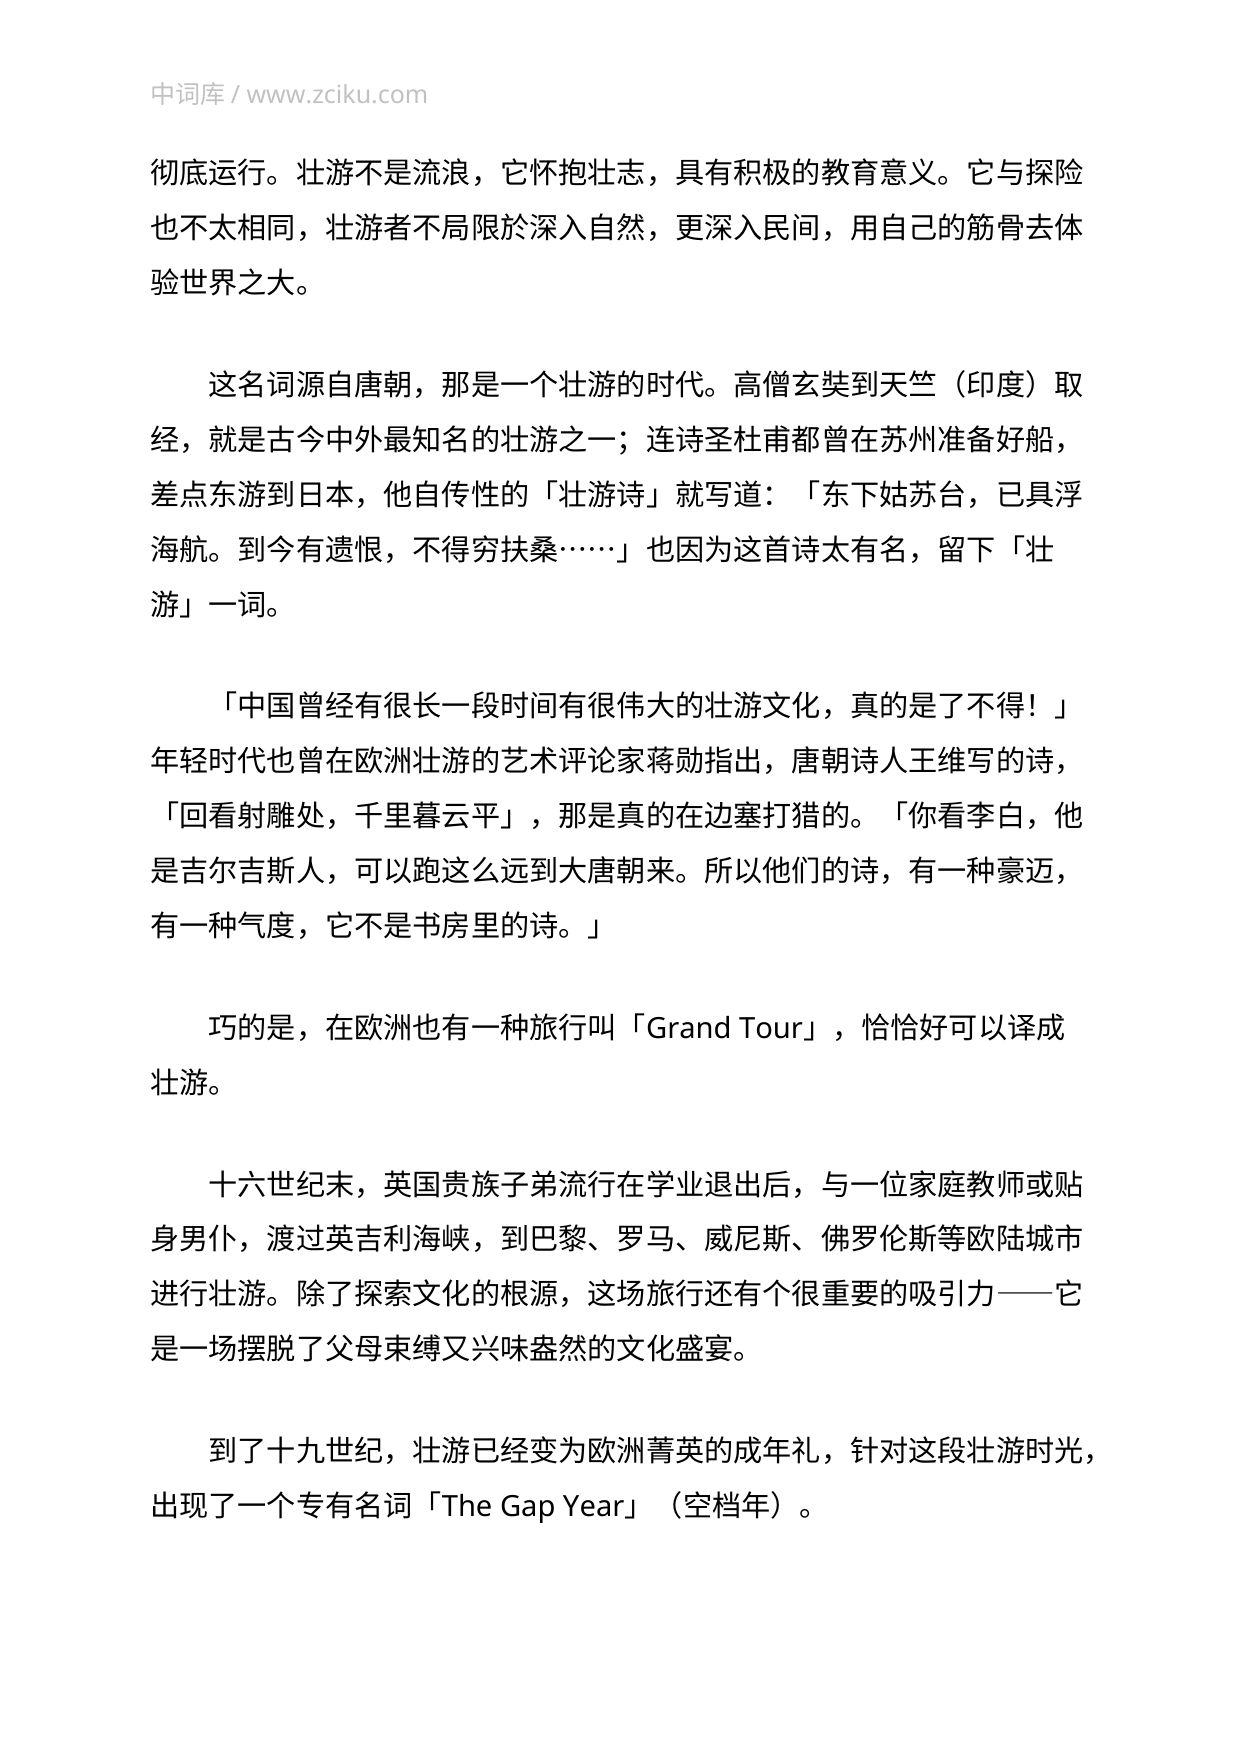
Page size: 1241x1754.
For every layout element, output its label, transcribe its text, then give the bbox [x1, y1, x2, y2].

text 到了十九世纪，壮游已经变为欧洲菁英的成年礼，针对这段壮游时光，出现了一个专有名词「The Gap Year」（空档年）。 [150, 1427, 1090, 1525]
text 这名词源自唐朝，那是一个壮游的时代。高僧玄奘到天竺（印度）取经，就是古今中外最知名的壮游之一；连诗圣杜甫都曾在苏州准备好船，差点东游到日本，他自传性的「壮游诗」就写道：「东下姑苏台，已具浮海航。到今有遗恨，不得穷扶桑……」也因为这首诗太有名，留下「壮游」一词。 [150, 362, 1090, 623]
text 十六世纪末，英国贵族子弟流行在学业退出后，与一位家庭教师或贴身男仆，渡过英吉利海峡，到巴黎、罗马、威尼斯、佛罗伦斯等欧陆城市进行壮游。除了探索文化的根源，这场旅行还有个很重要的吸引力——它是一场摆脱了父母束缚又兴味盎然的文化盛宴。 [150, 1161, 1090, 1368]
text 「中国曾经有很长一段时间有很伟大的壮游文化，真的是了不得！」年轻时代也曾在欧洲壮游的艺术评论家蒋勋指出，唐朝诗人王维写的诗，「回看射雕处，千里暮云平」，那是真的在边塞打猎的。「你看李白，他是吉尔吉斯人，可以跑这么远到大唐朝来。所以他们的诗，有一种豪迈，有一种气度，它不是书房里的诗。」 [150, 683, 1090, 945]
text 巧的是，在欧洲也有一种旅行叫「Grand Tour」，恰恰好可以译成壮游。 [150, 1004, 1090, 1102]
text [150, 150, 1090, 302]
